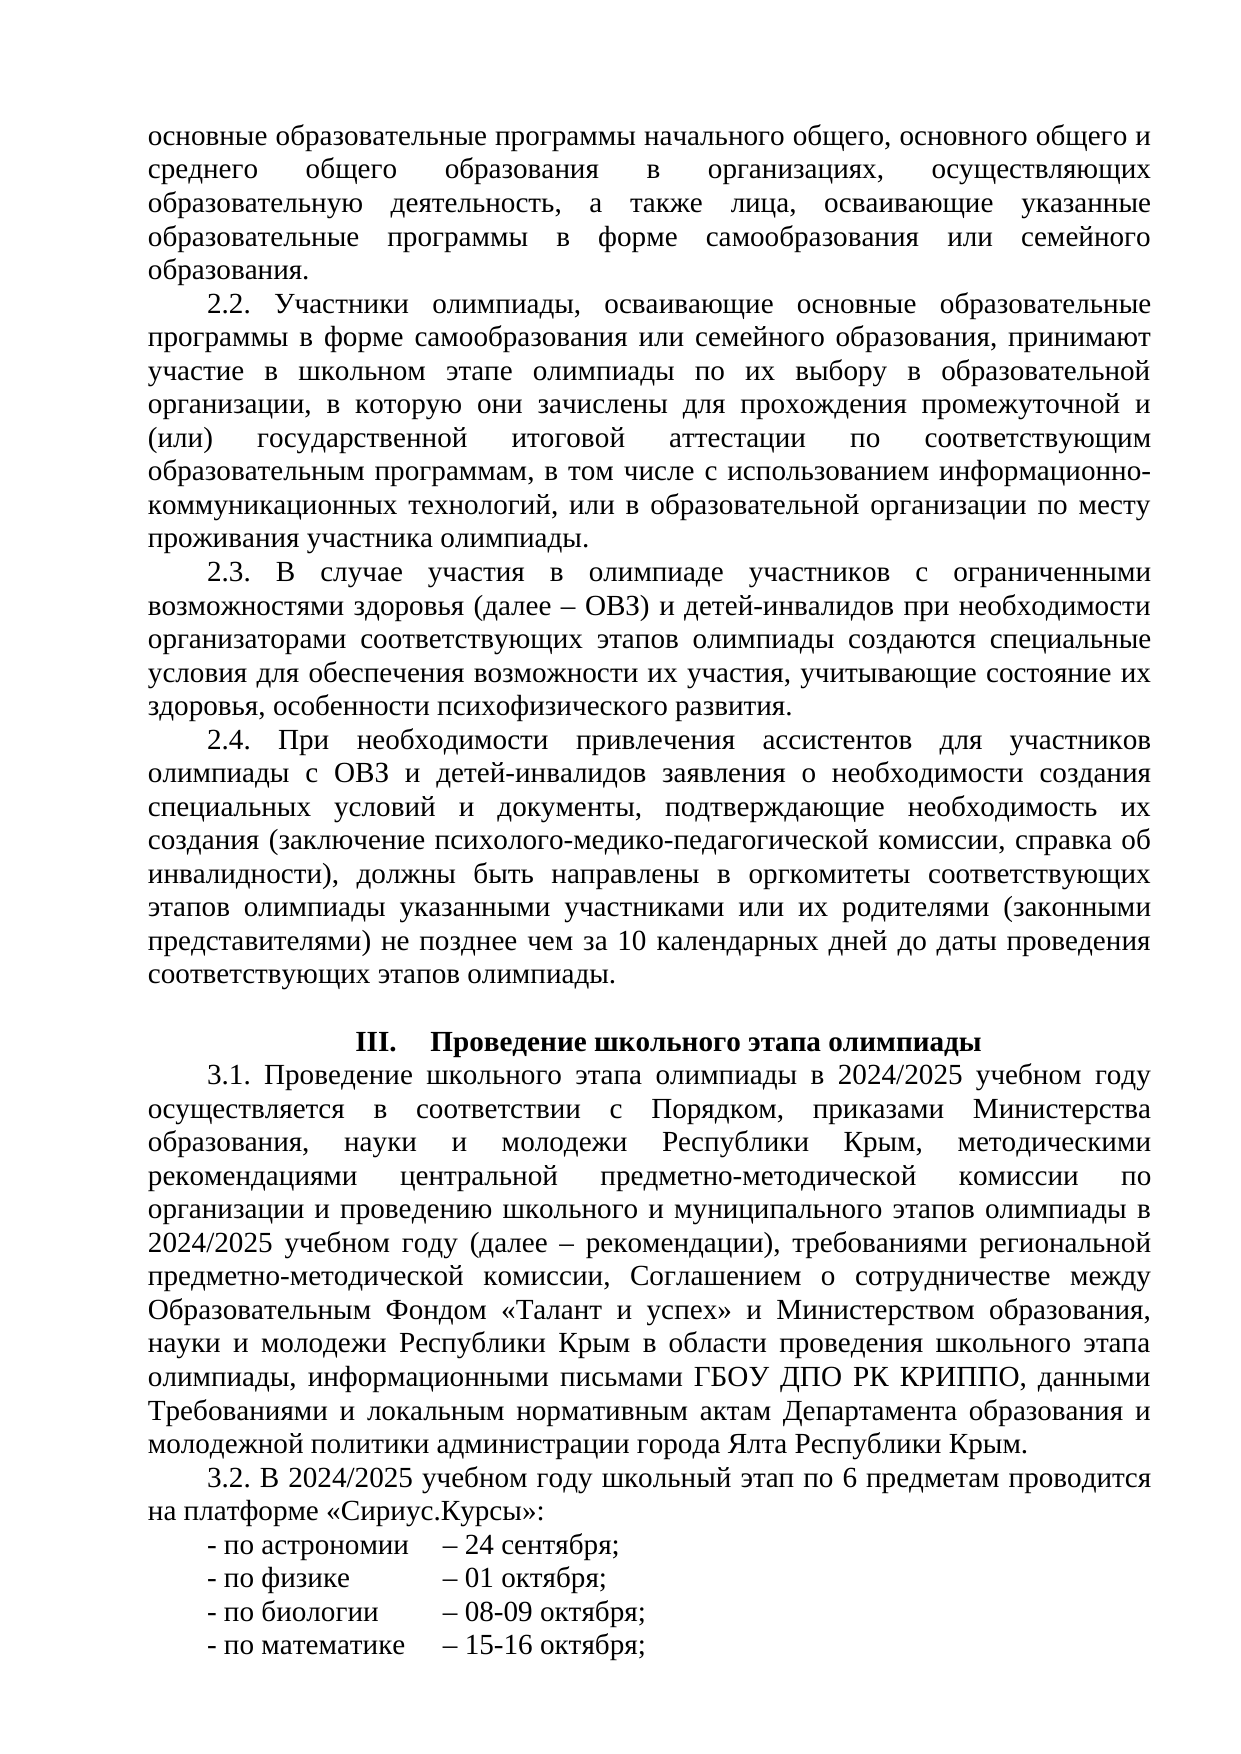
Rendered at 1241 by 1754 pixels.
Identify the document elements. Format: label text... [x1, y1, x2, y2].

text - по астрономии – 24 сентября; [148, 1527, 1152, 1560]
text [148, 118, 1152, 286]
text 2.2. Участники олимпиады, осваивающие основные образовательные программы в форме самообразования или семейного образования, принимают участие в школьном этапе олимпиады по их выбору в образовательной организации, в которую они зачислены для прохождения промежуточной и (или) государственной итоговой аттестации по соответствующим образовательным программам, в том числе с использованием информационно-коммуникационных технологий, или в образовательной организации по месту проживания участника олимпиады. [148, 286, 1152, 554]
text 3.1. Проведение школьного этапа олимпиады в 2024/2025 учебном году осуществляется в соответствии с Порядком, приказами Министерства образования, науки и молодежи Республики Крым, методическими рекомендациями центральной предметно-методической комиссии по организации и проведению школьного и муниципального этапов олимпиады в 2024/2025 учебном году (далее – рекомендации), требованиями региональной предметно-методической комиссии, Соглашением о сотрудничестве между Образовательным Фондом «Талант и успех» и Министерством образования, науки и молодежи Республики Крым в области проведения школьного этапа олимпиады, информационными письмами ГБОУ ДПО РК КРИППО, данными Требованиями и локальным нормативным актам Департамента образования и молодежной политики администрации города Ялта Республики Крым. [148, 1057, 1152, 1460]
text - по физике – 01 октября; [148, 1560, 1152, 1594]
text - по математике – 15-16 октября; [148, 1627, 1152, 1661]
text 2.4. При необходимости привлечения ассистентов для участников олимпиады с ОВЗ и детей-инвалидов заявления о необходимости создания специальных условий и документы, подтверждающие необходимость их создания (заключение психолого-медико-педагогической комиссии, справка об инвалидности), должны быть направлены в оргкомитеты соответствующих этапов олимпиады указанными участниками или их родителями (законными представителями) не позднее чем за 10 календарных дней до даты проведения соответствующих этапов олимпиады. [148, 722, 1152, 990]
text - по биологии – 08-09 октября; [148, 1594, 1152, 1627]
list Проведение школьного этапа олимпиады [185, 1024, 1152, 1057]
text 2.3. В случае участия в олимпиаде участников с ограниченными возможностями здоровья (далее – ОВЗ) и детей-инвалидов при необходимости организаторами соответствующих этапов олимпиады создаются специальные условия для обеспечения возможности их участия, учитывающие состояние их здоровья, особенности психофизического развития. [148, 554, 1152, 722]
text 3.2. В 2024/2025 учебном году школьный этап по 6 предметам проводится на платформе «Сириус.Курсы»: [148, 1460, 1152, 1527]
